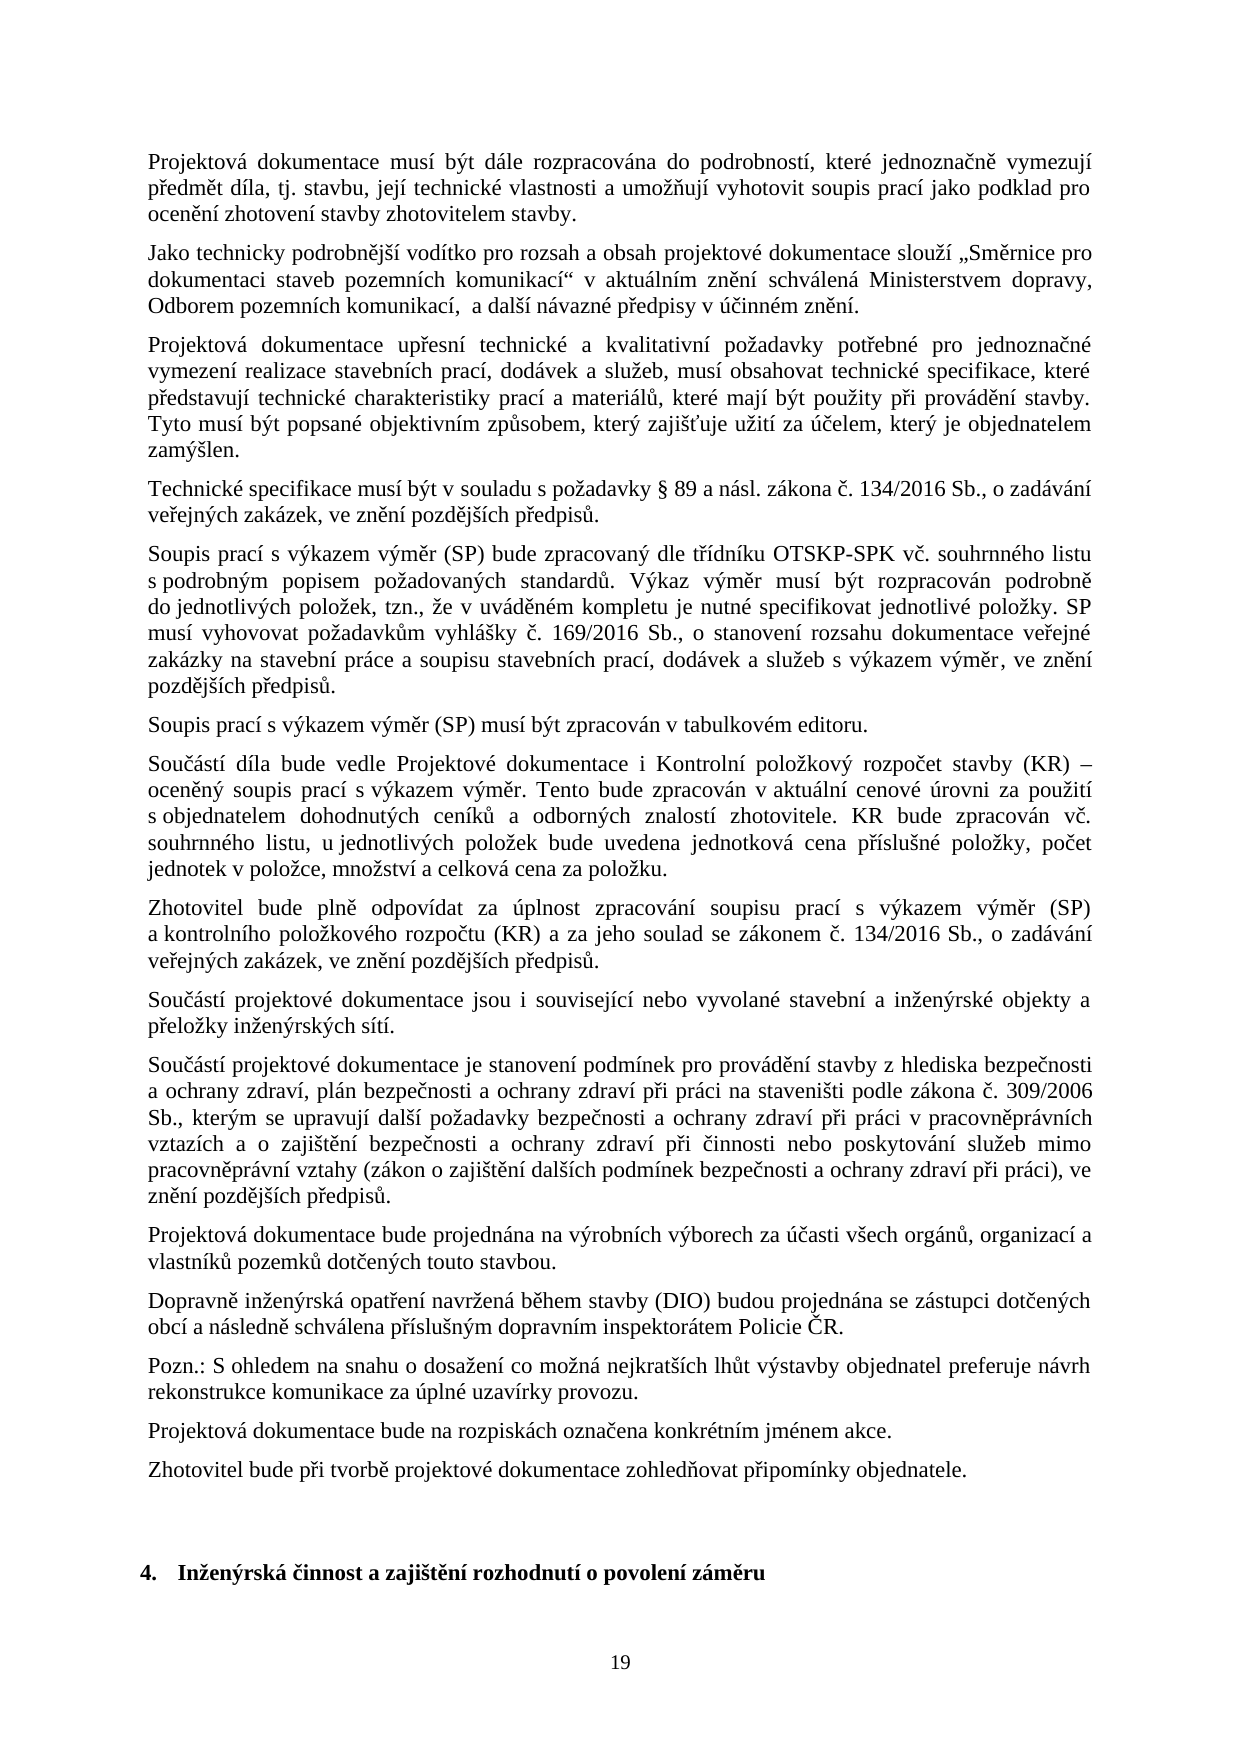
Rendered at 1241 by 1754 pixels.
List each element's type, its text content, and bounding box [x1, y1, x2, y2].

text Jako technicky podrobnější vodítko pro rozsah a obsah projektové dokumentace slouží „Směrnice pro dokumentaci staveb pozemních komunikací“ v aktuálním znění schválená Ministerstvem dopravy, Odborem pozemních komunikací, a další návazné předpisy v účinném znění. [148, 239, 1092, 318]
list Inženýrská činnost a zajištění rozhodnutí o povolení záměru [140, 1559, 1092, 1585]
text Soupis prací s výkazem výměr (SP) musí být zpracován v tabulkovém editoru. [148, 711, 1092, 737]
text Zhotovitel bude plně odpovídat za úplnost zpracování soupisu prací s výkazem výměr (SP) a kontrolního položkového rozpočtu (KR) a za jeho soulad se zákonem č. 134/2016 Sb., o zadávání veřejných zakázek, ve znění pozdějších předpisů. [148, 894, 1092, 973]
text Projektová dokumentace upřesní technické a kvalitativní požadavky potřebné pro jednoznačné vymezení realizace stavebních prací, dodávek a služeb, musí obsahovat technické specifikace, které představují technické charakteristiky prací a materiálů, které mají být použity při provádění stavby. Tyto musí být popsané objektivním způsobem, který zajišťuje užití za účelem, který je objednatelem zamýšlen. [148, 331, 1092, 463]
text Zhotovitel bude při tvorbě projektové dokumentace zohledňovat připomínky objednatele. [148, 1456, 1092, 1482]
text Projektová dokumentace bude projednána na výrobních výborech za účasti všech orgánů, organizací a vlastníků pozemků dotčených touto stavbou. [148, 1221, 1092, 1274]
text Projektová dokumentace bude na rozpiskách označena konkrétním jménem akce. [148, 1417, 1092, 1443]
text Součástí projektové dokumentace je stanovení podmínek pro provádění stavby z hlediska bezpečnosti a ochrany zdraví, plán bezpečnosti a ochrany zdraví při práci na staveništi podle zákona č. 309/2006 Sb., kterým se upravují další požadavky bezpečnosti a ochrany zdraví při práci v pracovněprávních vztazích a o zajištění bezpečnosti a ochrany zdraví při činnosti nebo poskytování služeb mimo pracovněprávní vztahy (zákon o zajištění dalších podmínek bezpečnosti a ochrany zdraví při práci), ve znění pozdějších předpisů. [148, 1051, 1092, 1209]
text Dopravně inženýrská opatření navržená během stavby (DIO) budou projednána se zástupci dotčených obcí a následně schválena příslušným dopravním inspektorátem Policie ČR. [148, 1287, 1092, 1339]
text Projektová dokumentace musí být dále rozpracována do podrobností, které jednoznačně vymezují předmět díla, tj. stavbu, její technické vlastnosti a umožňují vyhotovit soupis prací jako podklad pro ocenění zhotovení stavby zhotovitelem stavby. [148, 148, 1092, 227]
text Technické specifikace musí být v souladu s požadavky § 89 a násl. zákona č. 134/2016 Sb., o zadávání veřejných zakázek, ve znění pozdějších předpisů. [148, 475, 1092, 528]
text Soupis prací s výkazem výměr (SP) bude zpracovaný dle třídníku OTSKP-SPK vč. souhrnného listu s podrobným popisem požadovaných standardů. Výkaz výměr musí být rozpracován podrobně do jednotlivých položek, tzn., že v uváděném kompletu je nutné specifikovat jednotlivé položky. SP musí vyhovovat požadavkům vyhlášky č. 169/2016 Sb., o stanovení rozsahu dokumentace veřejné zakázky na stavební práce a soupisu stavebních prací, dodávek a služeb s výkazem výměr, ve znění pozdějších předpisů. [148, 540, 1092, 698]
text Součástí díla bude vedle Projektové dokumentace i Kontrolní položkový rozpočet stavby (KR) – oceněný soupis prací s výkazem výměr. Tento bude zpracován v aktuální cenové úrovni za použití s objednatelem dohodnutých ceníků a odborných znalostí zhotovitele. KR bude zpracován vč. souhrnného listu, u jednotlivých položek bude uvedena jednotková cena příslušné položky, počet jednotek v položce, množství a celková cena za položku. [148, 750, 1092, 882]
text Součástí projektové dokumentace jsou i související nebo vyvolané stavební a inženýrské objekty a přeložky inženýrských sítí. [148, 986, 1092, 1038]
text Pozn.: S ohledem na snahu o dosažení co možná nejkratších lhůt výstavby objednatel preferuje návrh rekonstrukce komunikace za úplné uzavírky provozu. [148, 1352, 1092, 1404]
